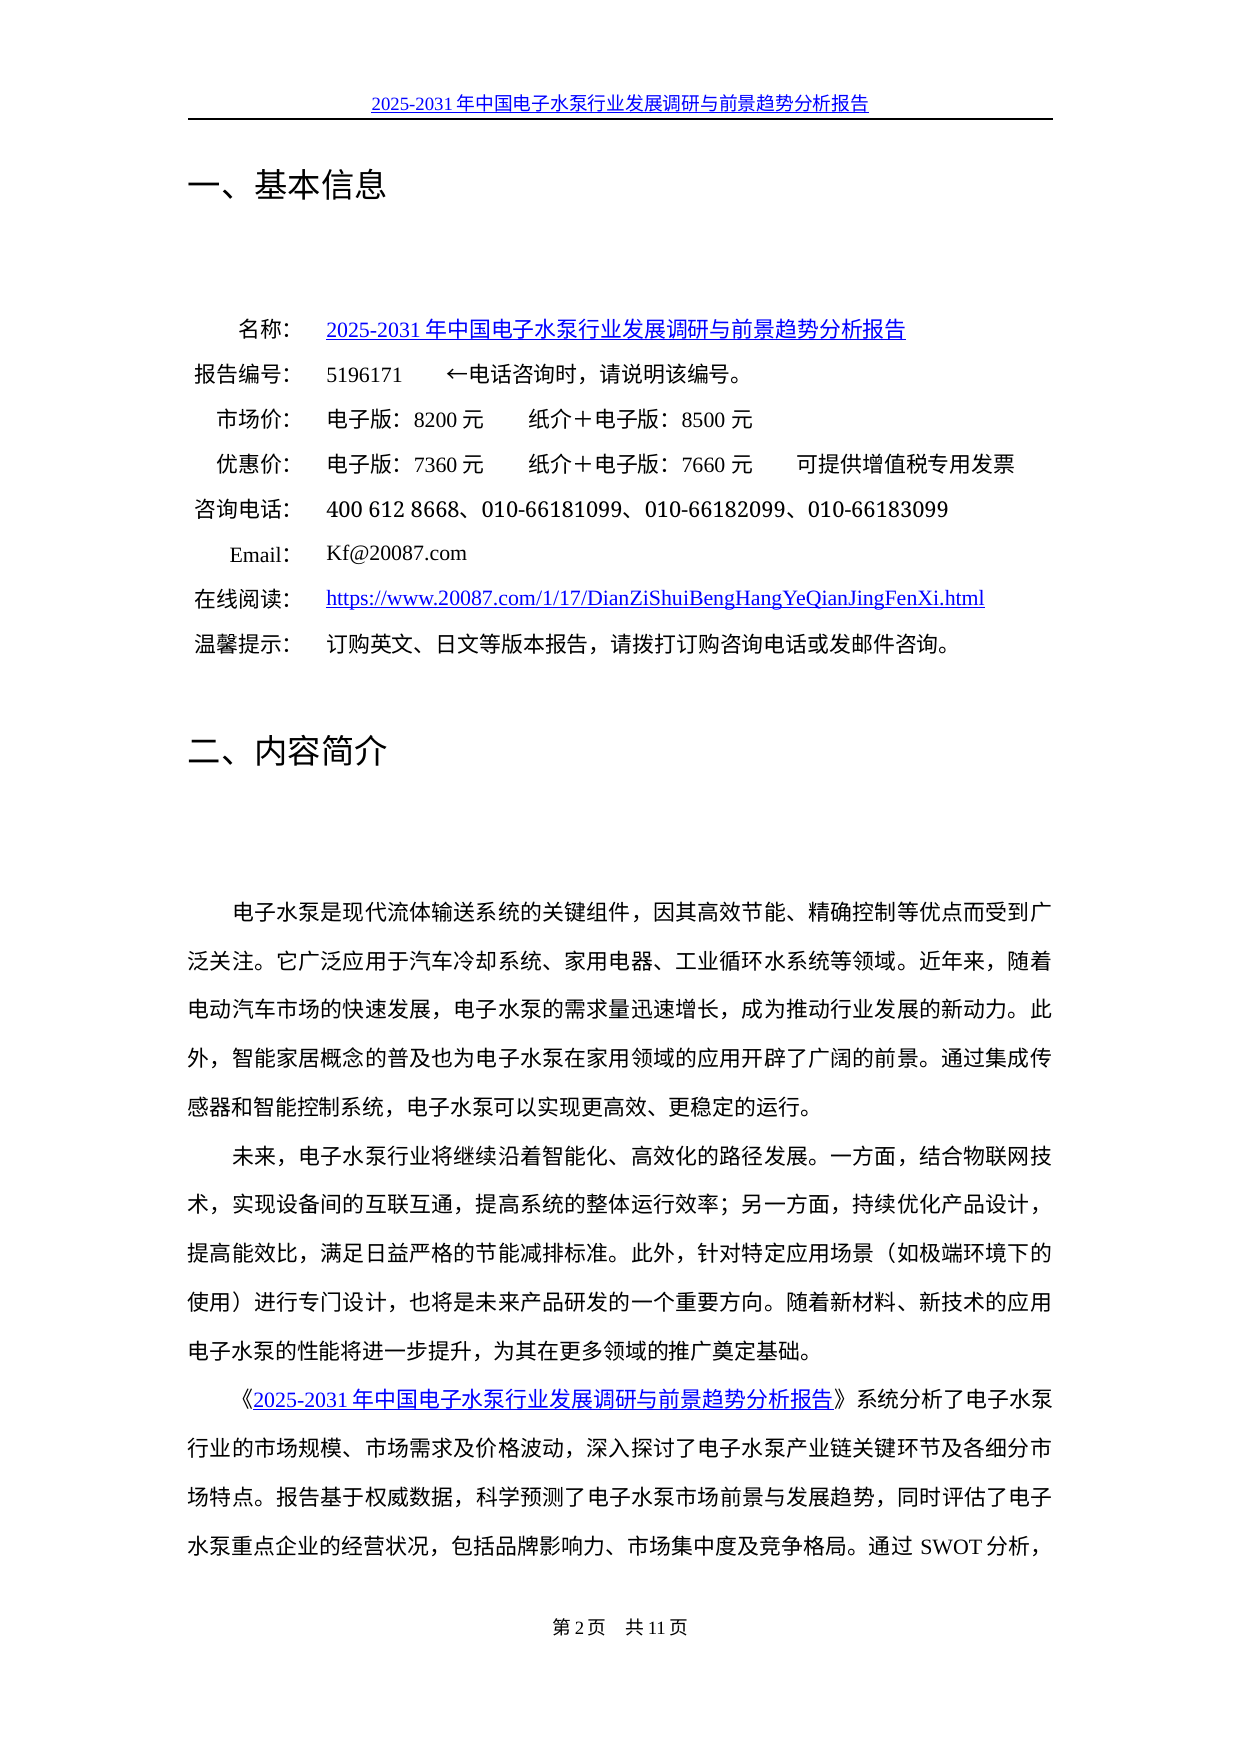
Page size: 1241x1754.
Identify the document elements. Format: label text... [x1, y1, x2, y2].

table_cell 市场价： [167, 402, 315, 447]
table_cell 电子版：8200 元 纸介＋电子版：8500 元 [315, 402, 1073, 447]
table_cell Kf@20087.com [315, 537, 1073, 582]
table_header 名称： [167, 312, 315, 357]
table_cell Email： [167, 537, 315, 582]
table_cell [315, 582, 1073, 627]
table_cell 在线阅读： [167, 582, 315, 627]
table_cell 电子版：7360 元 纸介＋电子版：7660 元 可提供增值税专用发票 [315, 447, 1073, 492]
table_cell 咨询电话： [167, 492, 315, 537]
table_cell 400 612 8668、010-66181099、010-66182099、010-66183099 [315, 492, 1073, 537]
table_cell 订购英文、日文等版本报告，请拨打订购咨询电话或发邮件咨询。 [315, 627, 1073, 672]
title 一、基本信息 [187, 150, 1053, 215]
table_cell 优惠价： [167, 447, 315, 492]
table_header 2025-2031年中国电子水泵行业发展调研与前景趋势分析报告 [315, 312, 1073, 357]
table_cell 报告编号： [167, 357, 315, 402]
title 二、内容简介 [187, 717, 1053, 782]
table_cell 5196171 ←电话咨询时，请说明该编号。 [315, 357, 1073, 402]
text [187, 894, 1053, 1561]
table_cell 温馨提示： [167, 627, 315, 672]
